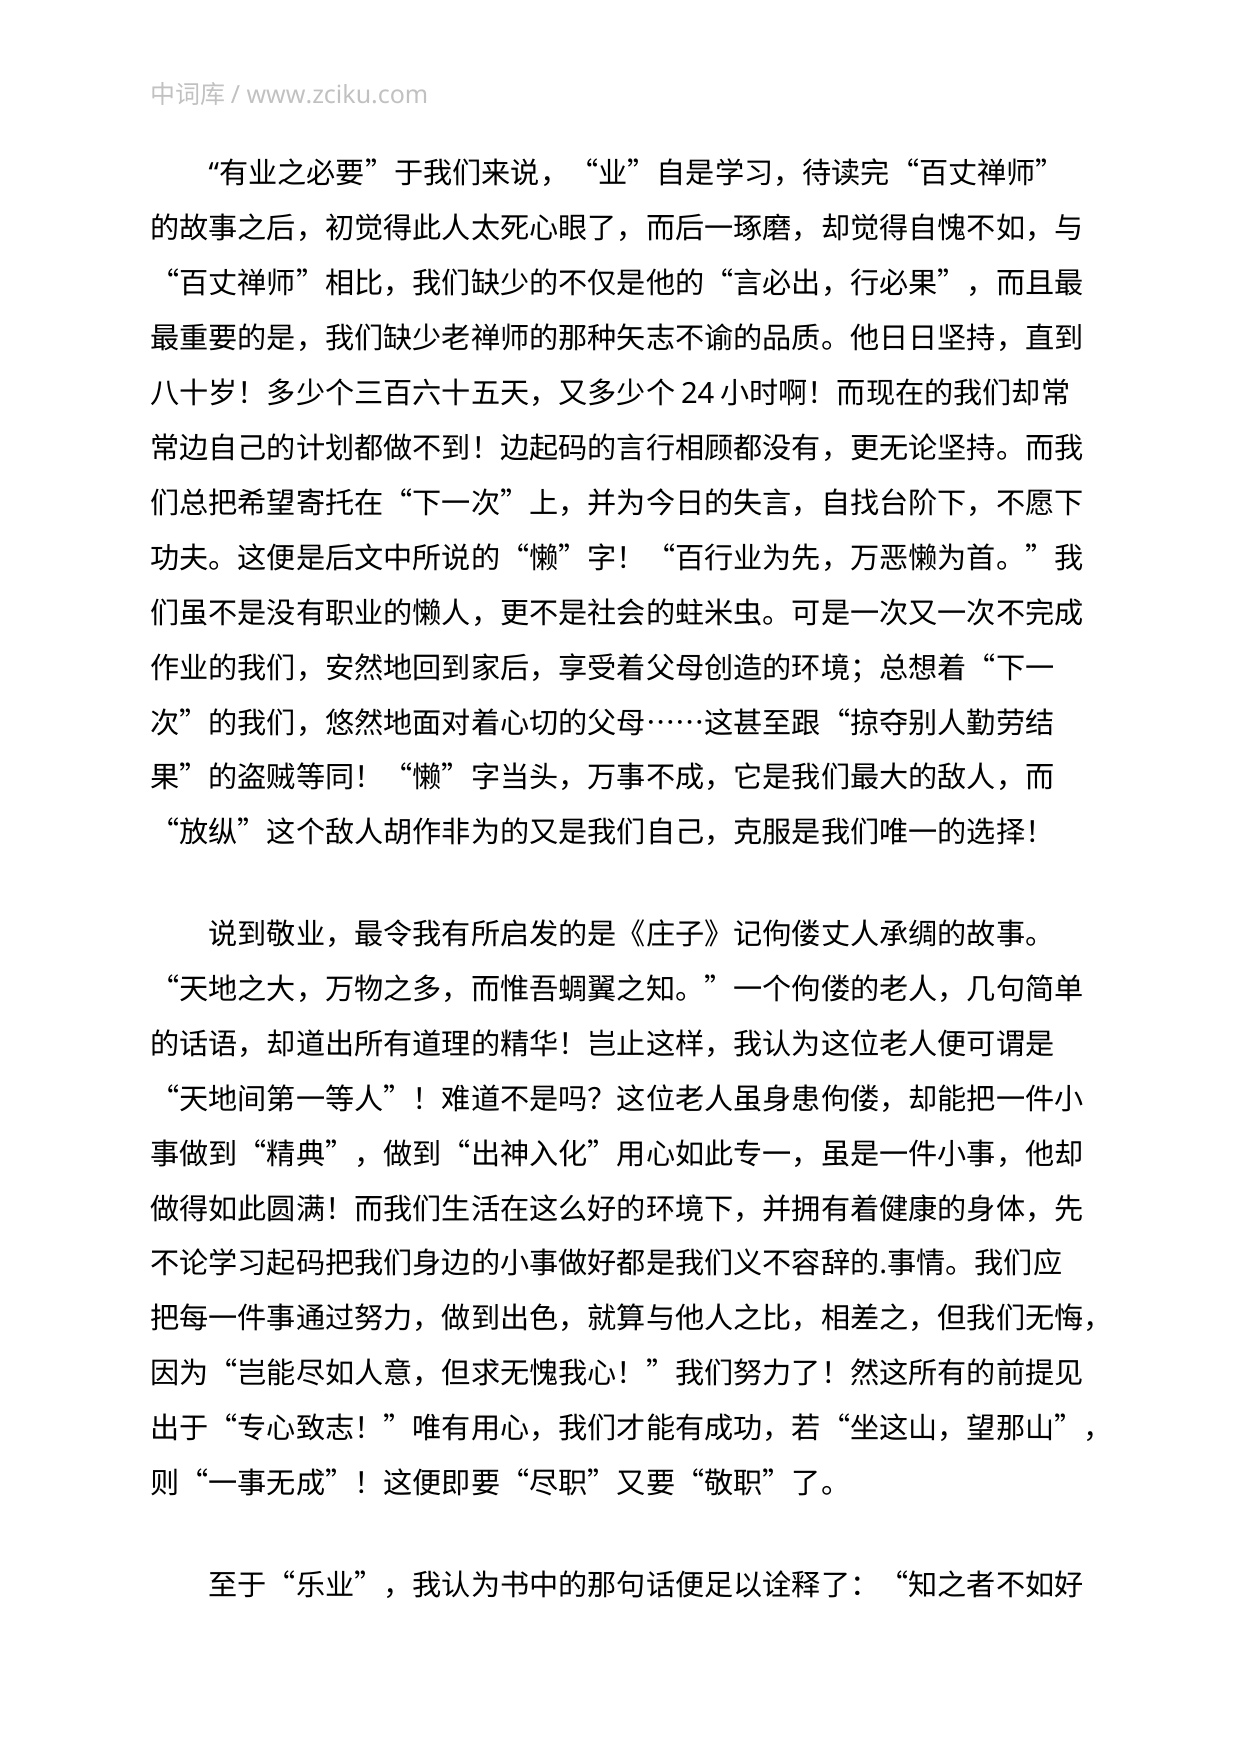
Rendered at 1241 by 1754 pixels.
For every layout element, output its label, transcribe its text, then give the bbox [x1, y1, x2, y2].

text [150, 1562, 1090, 1604]
text “有业之必要”于我们来说，“业”自是学习，待读完“百丈禅师”的故事之后，初觉得此人太死心眼了，而后一琢磨，却觉得自愧不如，与“百丈禅师”相比，我们缺少的不仅是他的“言必出，行必果”，而且最最重要的是，我们缺少老禅师的那种矢志不谕的品质。他日日坚持，直到八十岁！多少个三百六十五天，又多少个24小时啊！而现在的我们却常常边自己的计划都做不到！边起码的言行相顾都没有，更无论坚持。而我们总把希望寄托在“下一次”上，并为今日的失言，自找台阶下，不愿下功夫。这便是后文中所说的“懒”字！“百行业为先，万恶懒为首。”我们虽不是没有职业的懒人，更不是社会的蛀米虫。可是一次又一次不完成作业的我们，安然地回到家后，享受着父母创造的环境；总想着“下一次”的我们，悠然地面对着心切的父母……这甚至跟“掠夺别人勤劳结果”的盗贼等同！“懒”字当头，万事不成，它是我们最大的敌人，而“放纵”这个敌人胡作非为的又是我们自己，克服是我们唯一的选择！ [150, 150, 1090, 851]
text 说到敬业，最令我有所启发的是《庄子》记佝偻丈人承绸的故事。“天地之大，万物之多，而惟吾蜩翼之知。”一个佝偻的老人，几句简单的话语，却道出所有道理的精华！岂止这样，我认为这位老人便可谓是“天地间第一等人”！难道不是吗？这位老人虽身患佝偻，却能把一件小事做到“精典”，做到“出神入化”用心如此专一，虽是一件小事，他却做得如此圆满！而我们生活在这么好的环境下，并拥有着健康的身体，先不论学习起码把我们身边的小事做好都是我们义不容辞的.事情。我们应把每一件事通过努力，做到出色，就算与他人之比，相差之，但我们无悔，因为“岂能尽如人意，但求无愧我心！”我们努力了！然这所有的前提见出于“专心致志！”唯有用心，我们才能有成功，若“坐这山，望那山”，则“一事无成”！这便即要“尽职”又要“敬职”了。 [150, 911, 1090, 1502]
